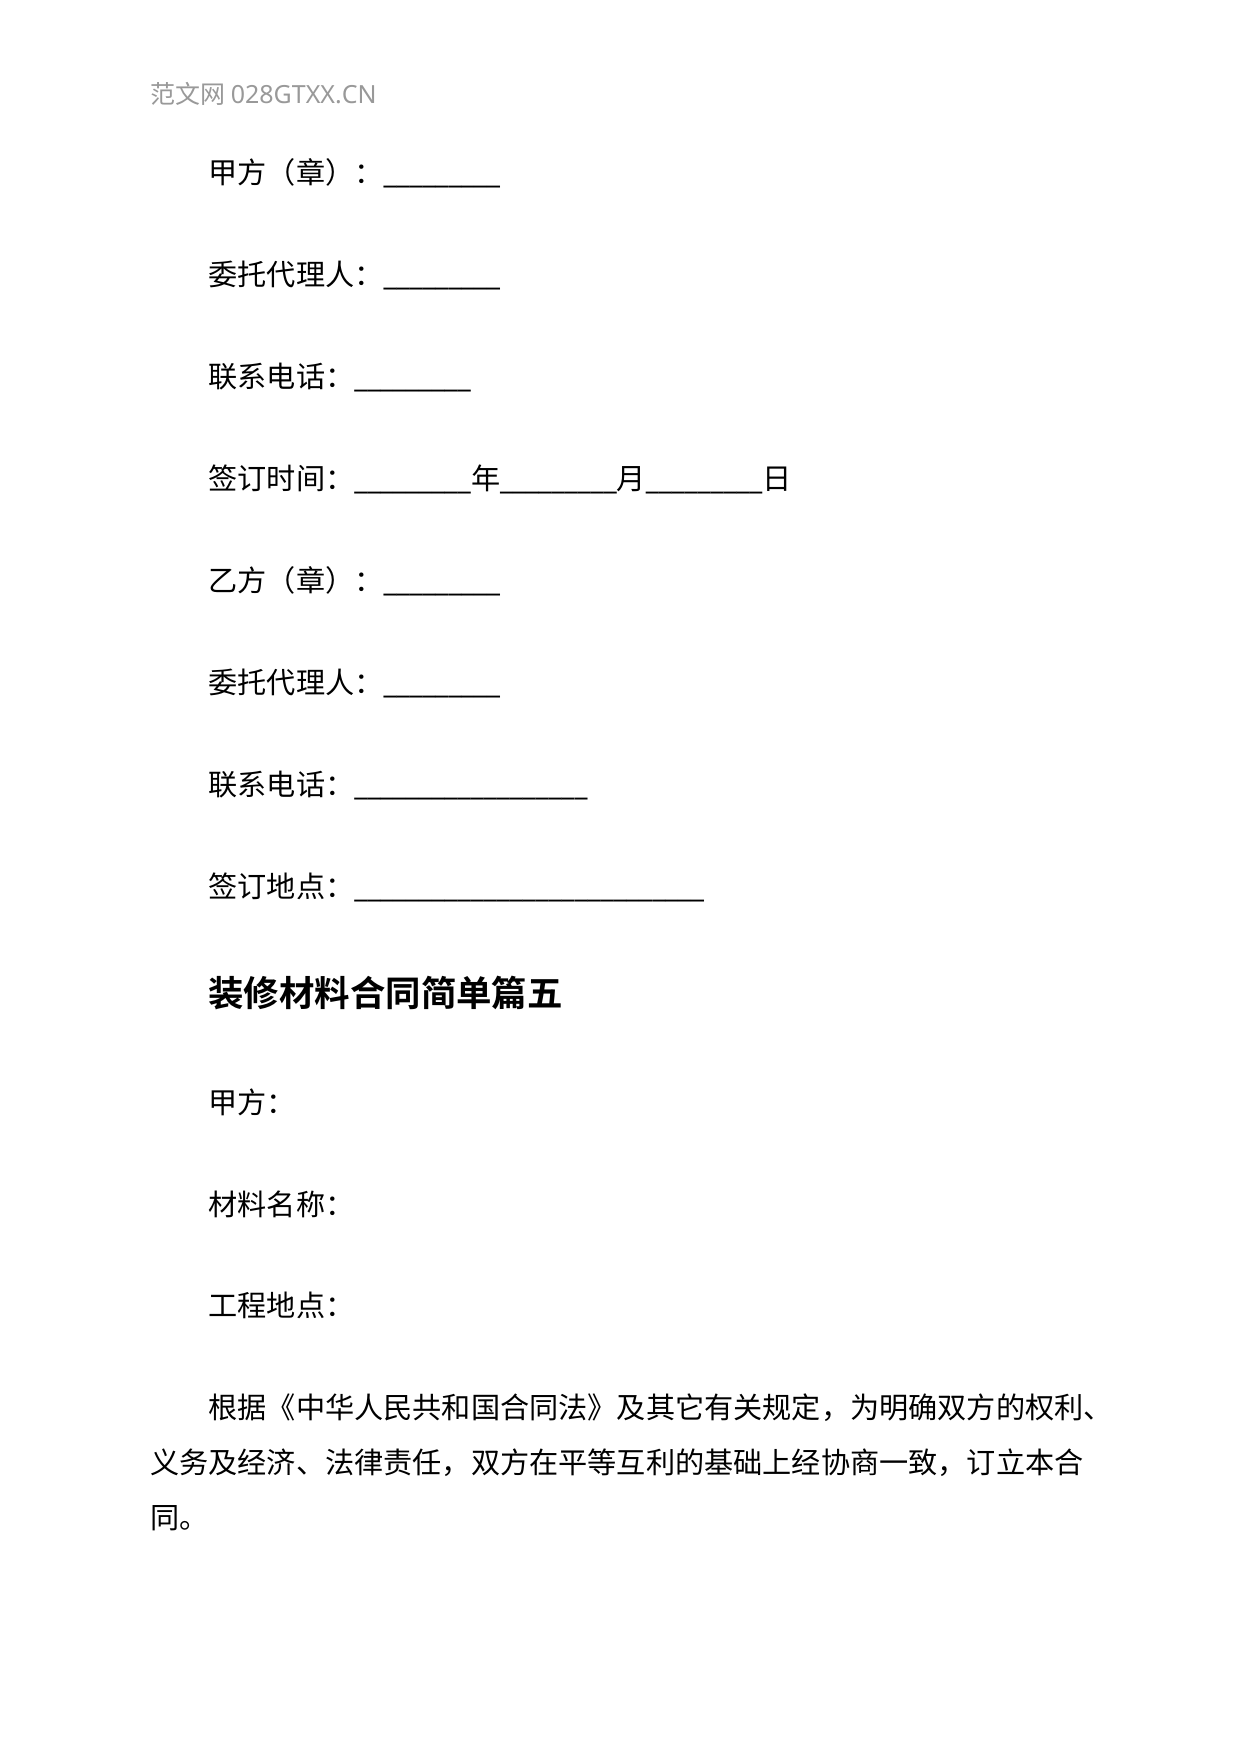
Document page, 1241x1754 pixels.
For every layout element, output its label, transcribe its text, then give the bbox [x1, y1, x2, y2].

text 工程地点： [150, 1283, 1090, 1325]
text 签订地点：___________________________ [150, 864, 1090, 906]
text 签订时间：_________年_________月_________日 [150, 456, 1090, 498]
text 甲方（章）：_________ [150, 150, 1090, 192]
text 根据《中华人民共和国合同法》及其它有关规定，为明确双方的权利、义务及经济、法律责任，双方在平等互利的基础上经协商一致，订立本合同。 [150, 1384, 1090, 1537]
text 材料名称： [150, 1181, 1090, 1223]
text 乙方（章）：_________ [150, 558, 1090, 600]
text 装修材料合同简单篇五 [150, 966, 1090, 1017]
text 联系电话：__________________ [150, 762, 1090, 804]
text 甲方： [150, 1079, 1090, 1122]
text 联系电话：_________ [150, 354, 1090, 396]
text 委托代理人：_________ [150, 252, 1090, 294]
text 委托代理人：_________ [150, 660, 1090, 702]
